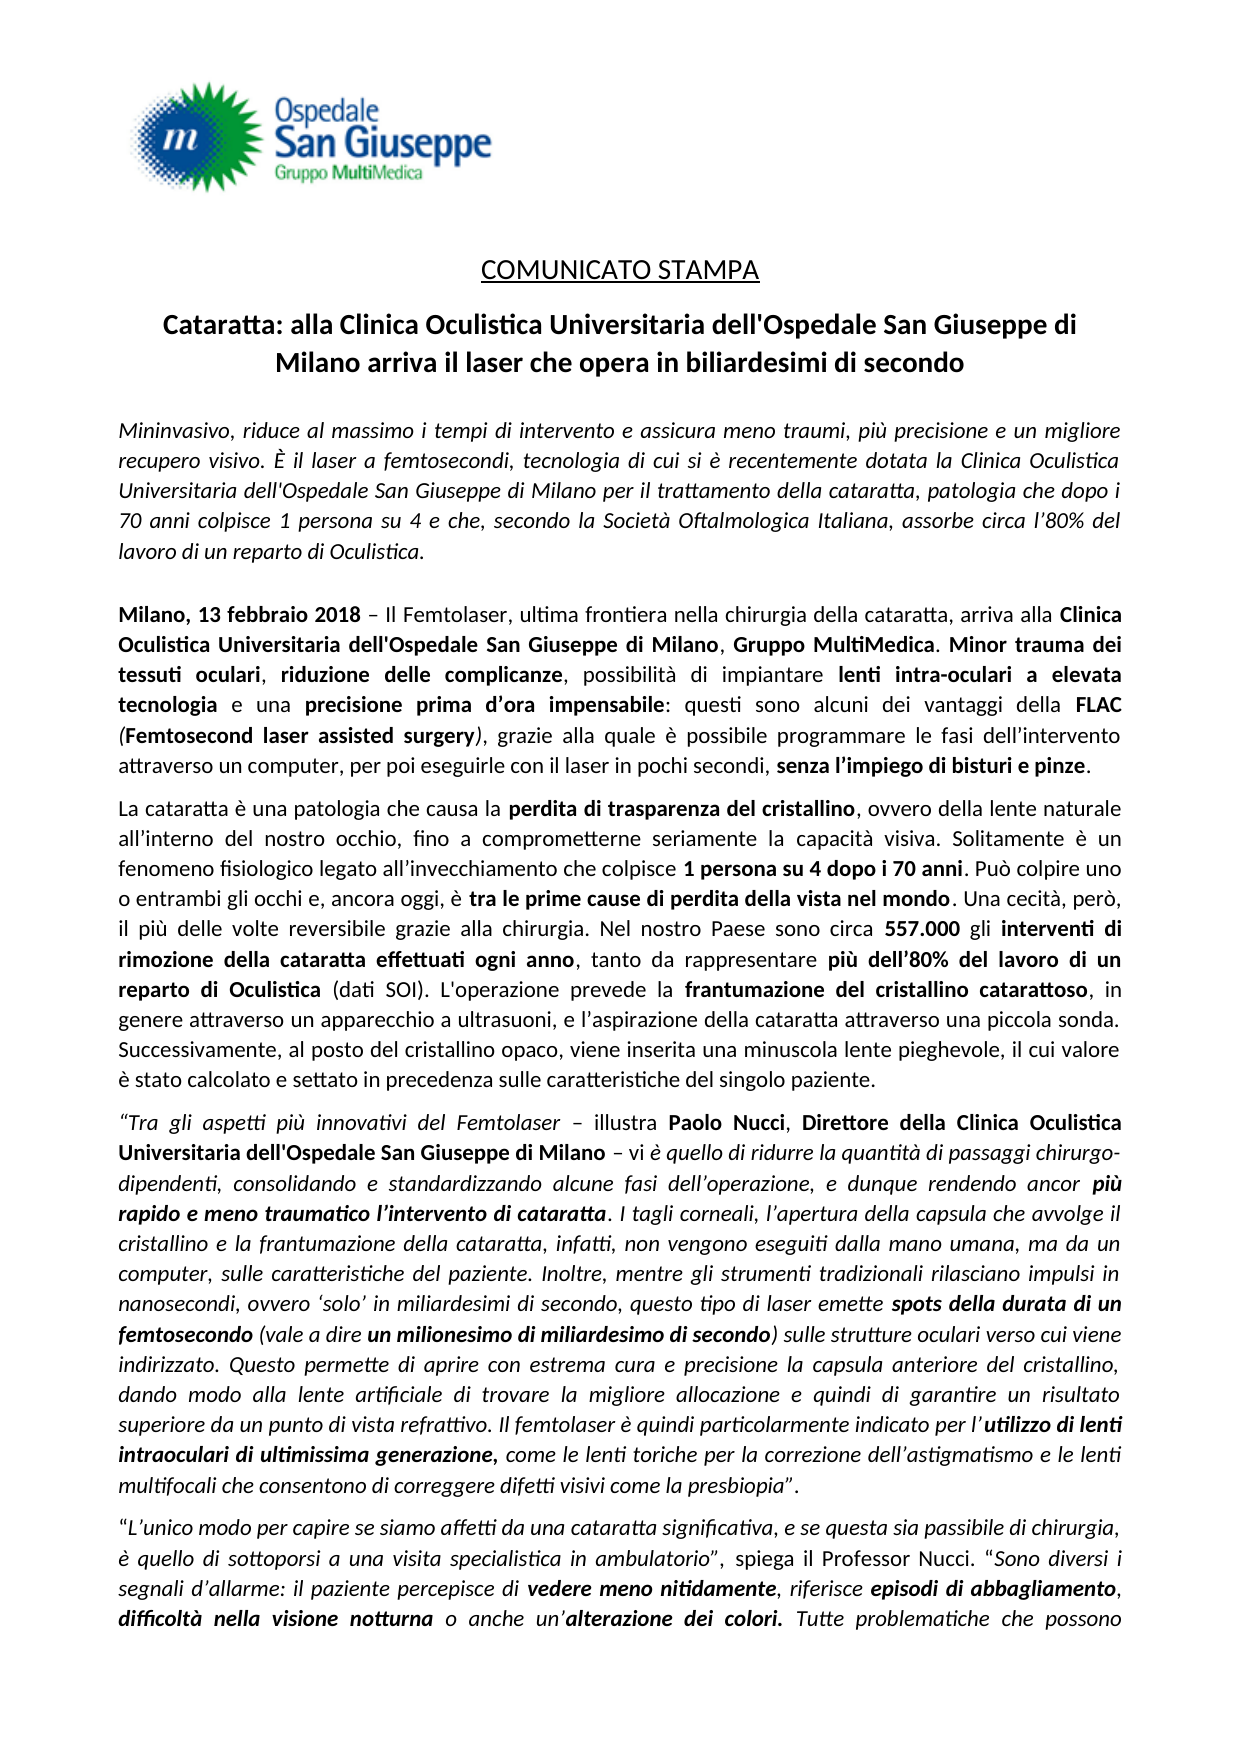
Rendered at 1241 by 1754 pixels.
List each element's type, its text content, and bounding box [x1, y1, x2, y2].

text “Tra gli aspetti più innovativi del Femtolaser – illustra Paolo Nucci, Direttore della Clinica Oculistica Universitaria dell'Ospedale San Giuseppe di Milano – vi è quello di ridurre la quantità di passaggi chirurgo-dipendenti, consolidando e standardizzando alcune fasi dell’operazione, e dunque rendendo ancor più rapido e meno traumatico l’intervento di cataratta. I tagli corneali, l’apertura della capsula che avvolge il cristallino e la frantumazione della cataratta, infatti, non vengono eseguiti dalla mano umana, ma da un computer, sulle caratteristiche del paziente. Inoltre, mentre gli strumenti tradizionali rilasciano impulsi in nanosecondi, ovvero ‘solo’ in miliardesimi di secondo, questo tipo di laser emette spots della durata di un femtosecondo (vale a dire un milionesimo di miliardesimo di secondo) sulle strutture oculari verso cui viene indirizzato. Questo permette di aprire con estrema cura e precisione la capsula anteriore del cristallino, dando modo alla lente artificiale di trovare la migliore allocazione e quindi di garantire un risultato superiore da un punto di vista refrattivo. Il femtolaser è quindi particolarmente indicato per l’utilizzo di lenti intraoculari di ultimissima generazione, come le lenti toriche per la correzione dell’astigmatismo e le lenti multifocali che consentono di correggere difetti visivi come la presbiopia”. [118, 1108, 1122, 1499]
text Milano, 13 febbraio 2018 – Il Femtolaser, ultima frontiera nella chirurgia della cataratta, arriva alla Clinica Oculistica Universitaria dell'Ospedale San Giuseppe di Milano, Gruppo MultiMedica. Minor trauma dei tessuti oculari, riduzione delle complicanze, possibilità di impiantare lenti intra-oculari a elevata tecnologia e una precisione prima d’ora impensabile: questi sono alcuni dei vantaggi della FLAC (Femtosecond laser assisted surgery), grazie alla quale è possibile programmare le fasi dell’intervento attraverso un computer, per poi eseguirle con il laser in pochi secondi, senza l’impiego di bisturi e pinze. [118, 600, 1122, 779]
picture [118, 48, 522, 210]
text Cataratta: alla Clinica Oculistica Universitaria dell'Ospedale San Giuseppe di Milano arriva il laser che opera in biliardesimi di secondo [118, 306, 1122, 380]
text COMUNICATO STAMPA [118, 251, 1122, 287]
text Mininvasivo, riduce al massimo i tempi di intervento e assicura meno traumi, più precisione e un migliore recupero visivo. È il laser a femtosecondi, tecnologia di cui si è recentemente dotata la Clinica Oculistica Universitaria dell'Ospedale San Giuseppe di Milano per il trattamento della cataratta, patologia che dopo i 70 anni colpisce 1 persona su 4 e che, secondo la Società Oftalmologica Italiana, assorbe circa l’80% del lavoro di un reparto di Oculistica. [118, 416, 1122, 565]
text La cataratta è una patologia che causa la perdita di trasparenza del cristallino, ovvero della lente naturale all’interno del nostro occhio, fino a comprometterne seriamente la capacità visiva. Solitamente è un fenomeno fisiologico legato all’invecchiamento che colpisce 1 persona su 4 dopo i 70 anni. Può colpire uno o entrambi gli occhi e, ancora oggi, è tra le prime cause di perdita della vista nel mondo. Una cecità, però, il più delle volte reversibile grazie alla chirurgia. Nel nostro Paese sono circa 557.000 gli interventi di rimozione della cataratta effettuati ogni anno, tanto da rappresentare più dell’80% del lavoro di un reparto di Oculistica (dati SOI). L'operazione prevede la frantumazione del cristallino catarattoso, in genere attraverso un apparecchio a ultrasuoni, e l’aspirazione della cataratta attraverso una piccola sonda. Successivamente, al posto del cristallino opaco, viene inserita una minuscola lente pieghevole, il cui valore è stato calcolato e settato in precedenza sulle caratteristiche del singolo paziente. [118, 794, 1122, 1093]
